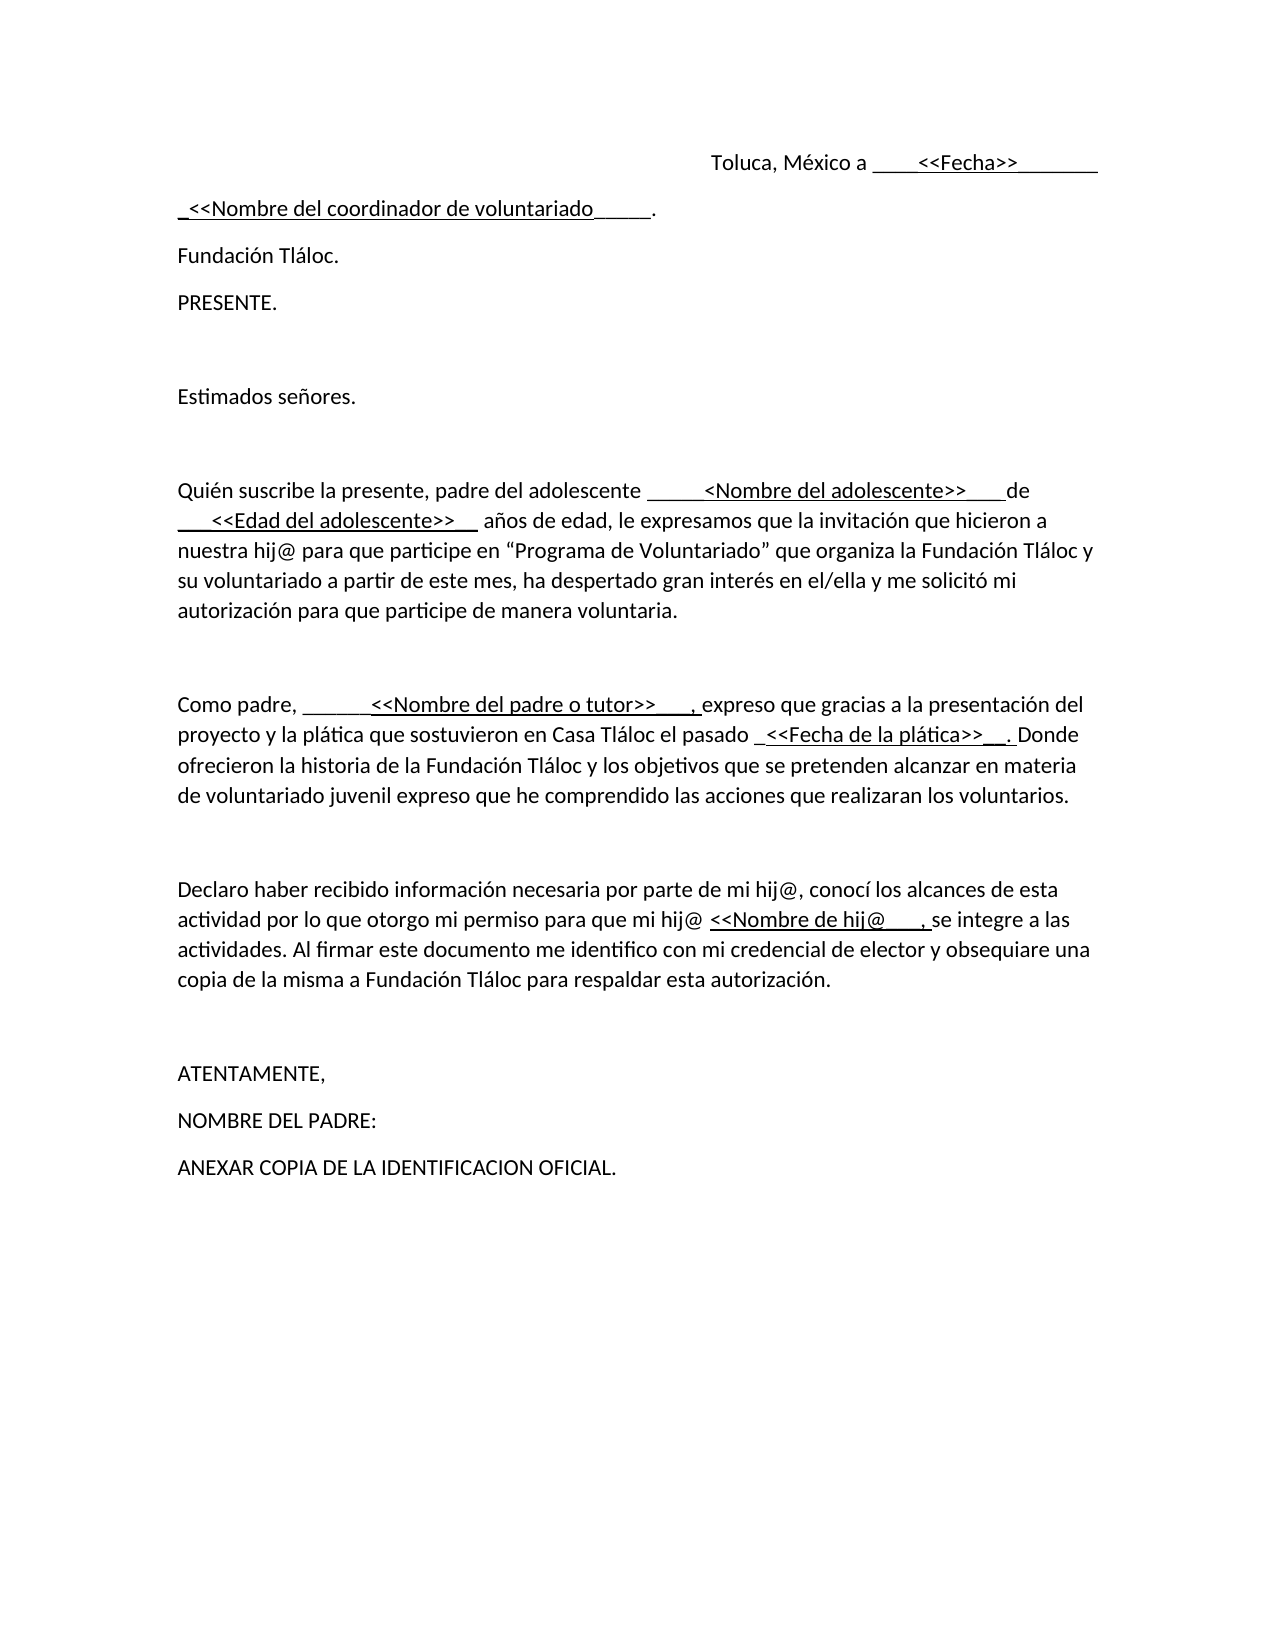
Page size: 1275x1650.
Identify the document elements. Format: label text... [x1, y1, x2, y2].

text Declaro haber recibido información necesaria por parte de mi hij@, conocí los alcances de esta actividad por lo que otorgo mi permiso para que mi hij@ <<Nombre de hij@___, se integre a las actividades. Al firmar este documento me identifico con mi credencial de elector y obsequiare una copia de la misma a Fundación Tláloc para respaldar esta autorización. [177, 875, 1098, 993]
text Estimados señores. [177, 382, 1098, 410]
text Toluca, México a ____<<Fecha>>_______ [177, 148, 1098, 176]
text Como padre, ______<<Nombre del padre o tutor>>___, expreso que gracias a la presentación del proyecto y la plática que sostuvieron en Casa Tláloc el pasado _<<Fecha de la plática>>__. Donde ofrecieron la historia de la Fundación Tláloc y los objetivos que se pretenden alcanzar en materia de voluntariado juvenil expreso que he comprendido las acciones que realizaran los voluntarios. [177, 690, 1098, 809]
text ANEXAR COPIA DE LA IDENTIFICACION OFICIAL. [177, 1153, 1098, 1181]
text Fundación Tláloc. [177, 241, 1098, 269]
text PRESENTE. [177, 288, 1098, 316]
text _<<Nombre del coordinador de voluntariado_____. [177, 194, 1098, 222]
text ATENTAMENTE, [177, 1059, 1098, 1087]
text Quién suscribe la presente, padre del adolescente _____<Nombre del adolescente>>___ de ___<<Edad del adolescente>>__ años de edad, le expresamos que la invitación que hicieron a nuestra hij@ para que participe en “Programa de Voluntariado” que organiza la Fundación Tláloc y su voluntariado a partir de este mes, ha despertado gran interés en el/ella y me solicitó mi autorización para que participe de manera voluntaria. [177, 476, 1098, 624]
text NOMBRE DEL PADRE: [177, 1106, 1098, 1134]
